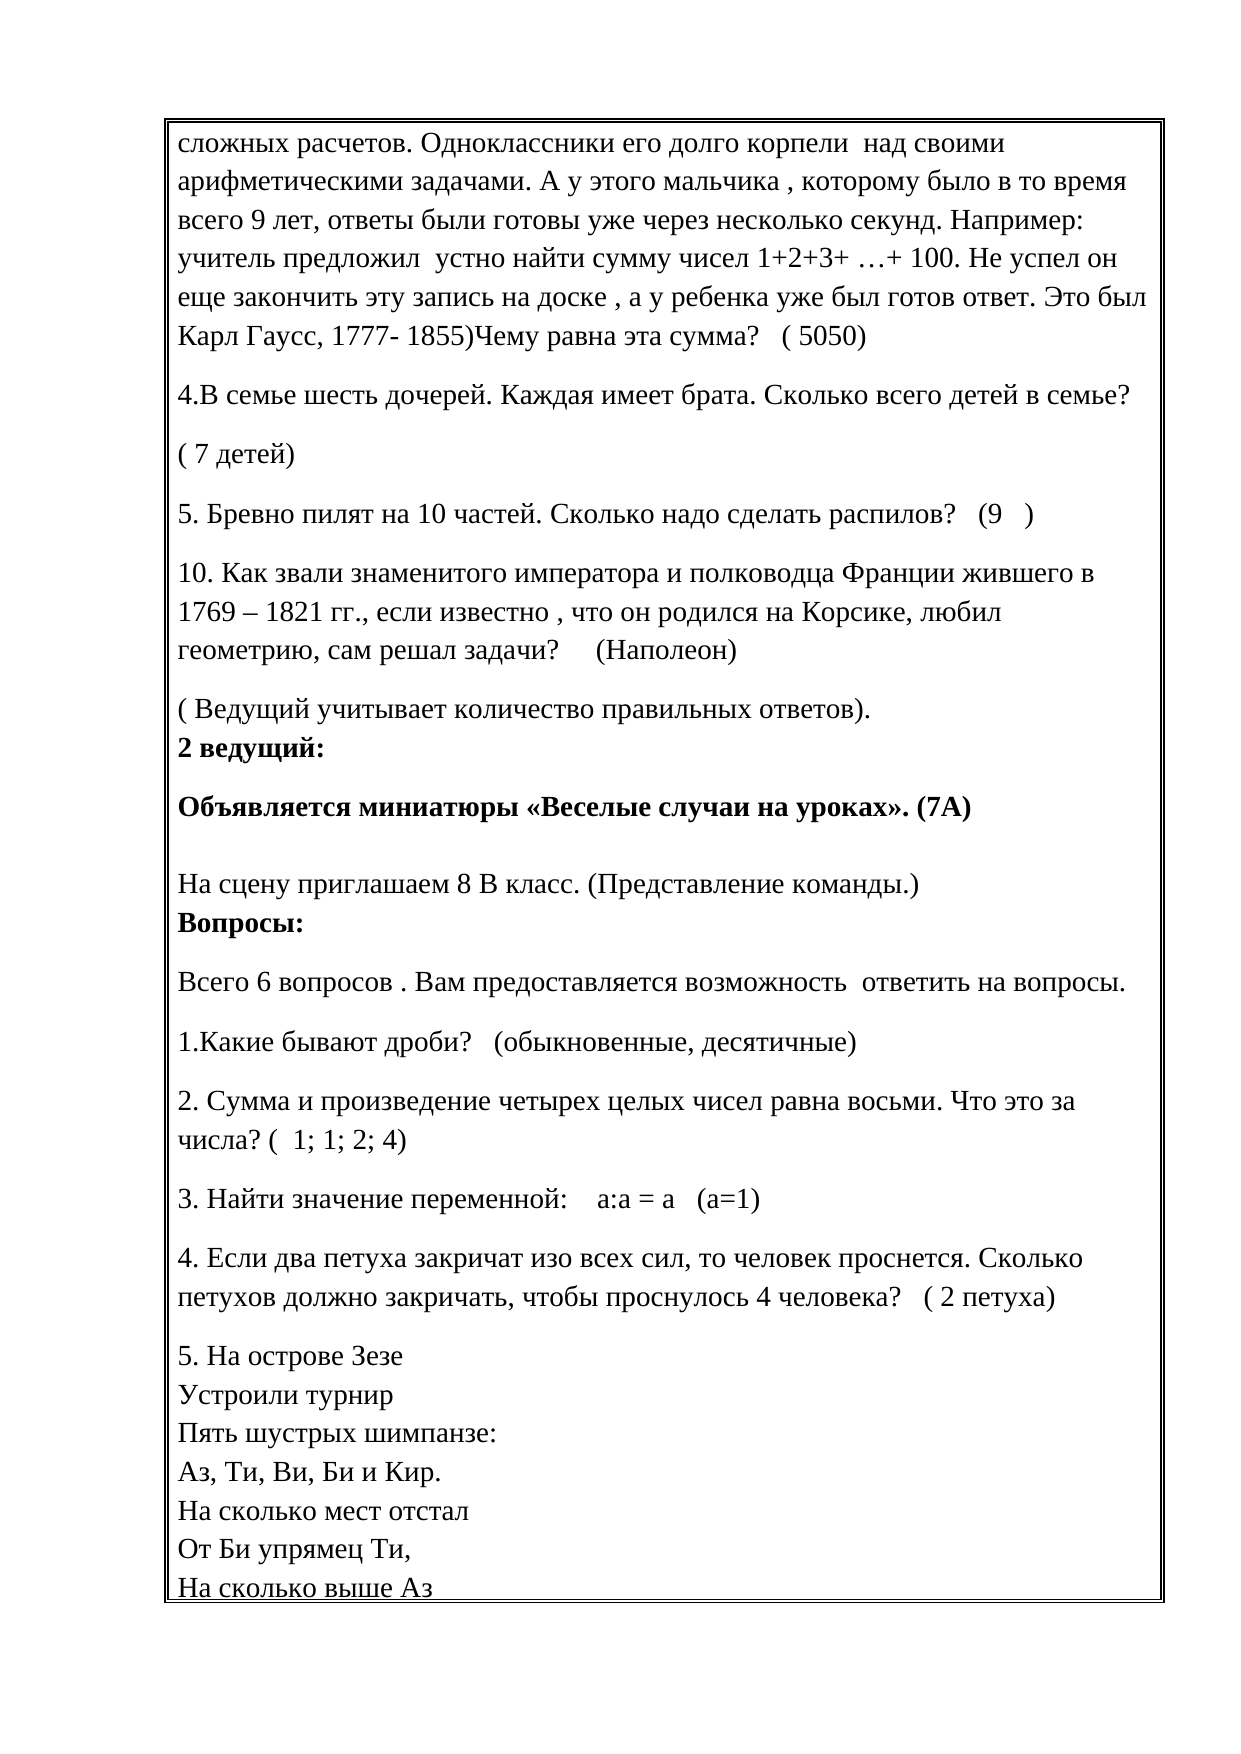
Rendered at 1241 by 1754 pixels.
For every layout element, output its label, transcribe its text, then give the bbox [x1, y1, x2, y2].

text 10. Как звали знаменитого императора и полководца Франции жившего в 1769 – 1821 гг., если известно , что он родился на Корсике, любил геометрию, сам решал задачи? (Наполеон) [169, 548, 1160, 666]
text 1.Какие бывают дроби? (обыкновенные, десятичные) [169, 1017, 1160, 1057]
text 2. Сумма и произведение четырех целых чисел равна восьми. Что это за числа? ( 1; 1; 2; 4) [169, 1076, 1160, 1155]
text Всего 6 вопросов . Вам предоставляется возможность ответить на вопросы. [169, 958, 1160, 998]
text На сколько выше Аз [169, 1563, 1160, 1599]
text 5. Бревно пилят на 10 частей. Сколько надо сделать распилов? (9 ) [169, 489, 1160, 529]
text 4. Если два петуха закричат изо всех сил, то человек проснется. Сколько петухов должно закричать, чтобы проснулось 4 человека? ( 2 петуха) [169, 1234, 1160, 1313]
text ( 7 детей) [169, 429, 1160, 470]
text От Би упрямец Ти, [169, 1524, 1160, 1563]
text На сцену приглашаем 8 В класс. (Представление команды.) [169, 860, 1160, 898]
text Вопросы: [169, 898, 1160, 939]
text Пять шустрых шимпанзе: [169, 1409, 1160, 1447]
text 3. Найти значение переменной: а:а = а (а=1) [169, 1174, 1160, 1215]
text Объявляется миниатюры «Веселые случаи на уроках». (7А) [169, 783, 1160, 823]
text ( Ведущий учитывает количество правильных ответов). [169, 685, 1160, 723]
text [169, 123, 1160, 351]
text На сколько мест отстал [169, 1486, 1160, 1524]
text 2 ведущий: [169, 723, 1160, 764]
text Аз, Ти, Ви, Би и Кир. [169, 1447, 1160, 1486]
text Устроили турнир [169, 1370, 1160, 1409]
text 4.В семье шесть дочерей. Каждая имеет брата. Сколько всего детей в семье? [169, 370, 1160, 411]
text 5. На острове Зезе [169, 1332, 1160, 1370]
